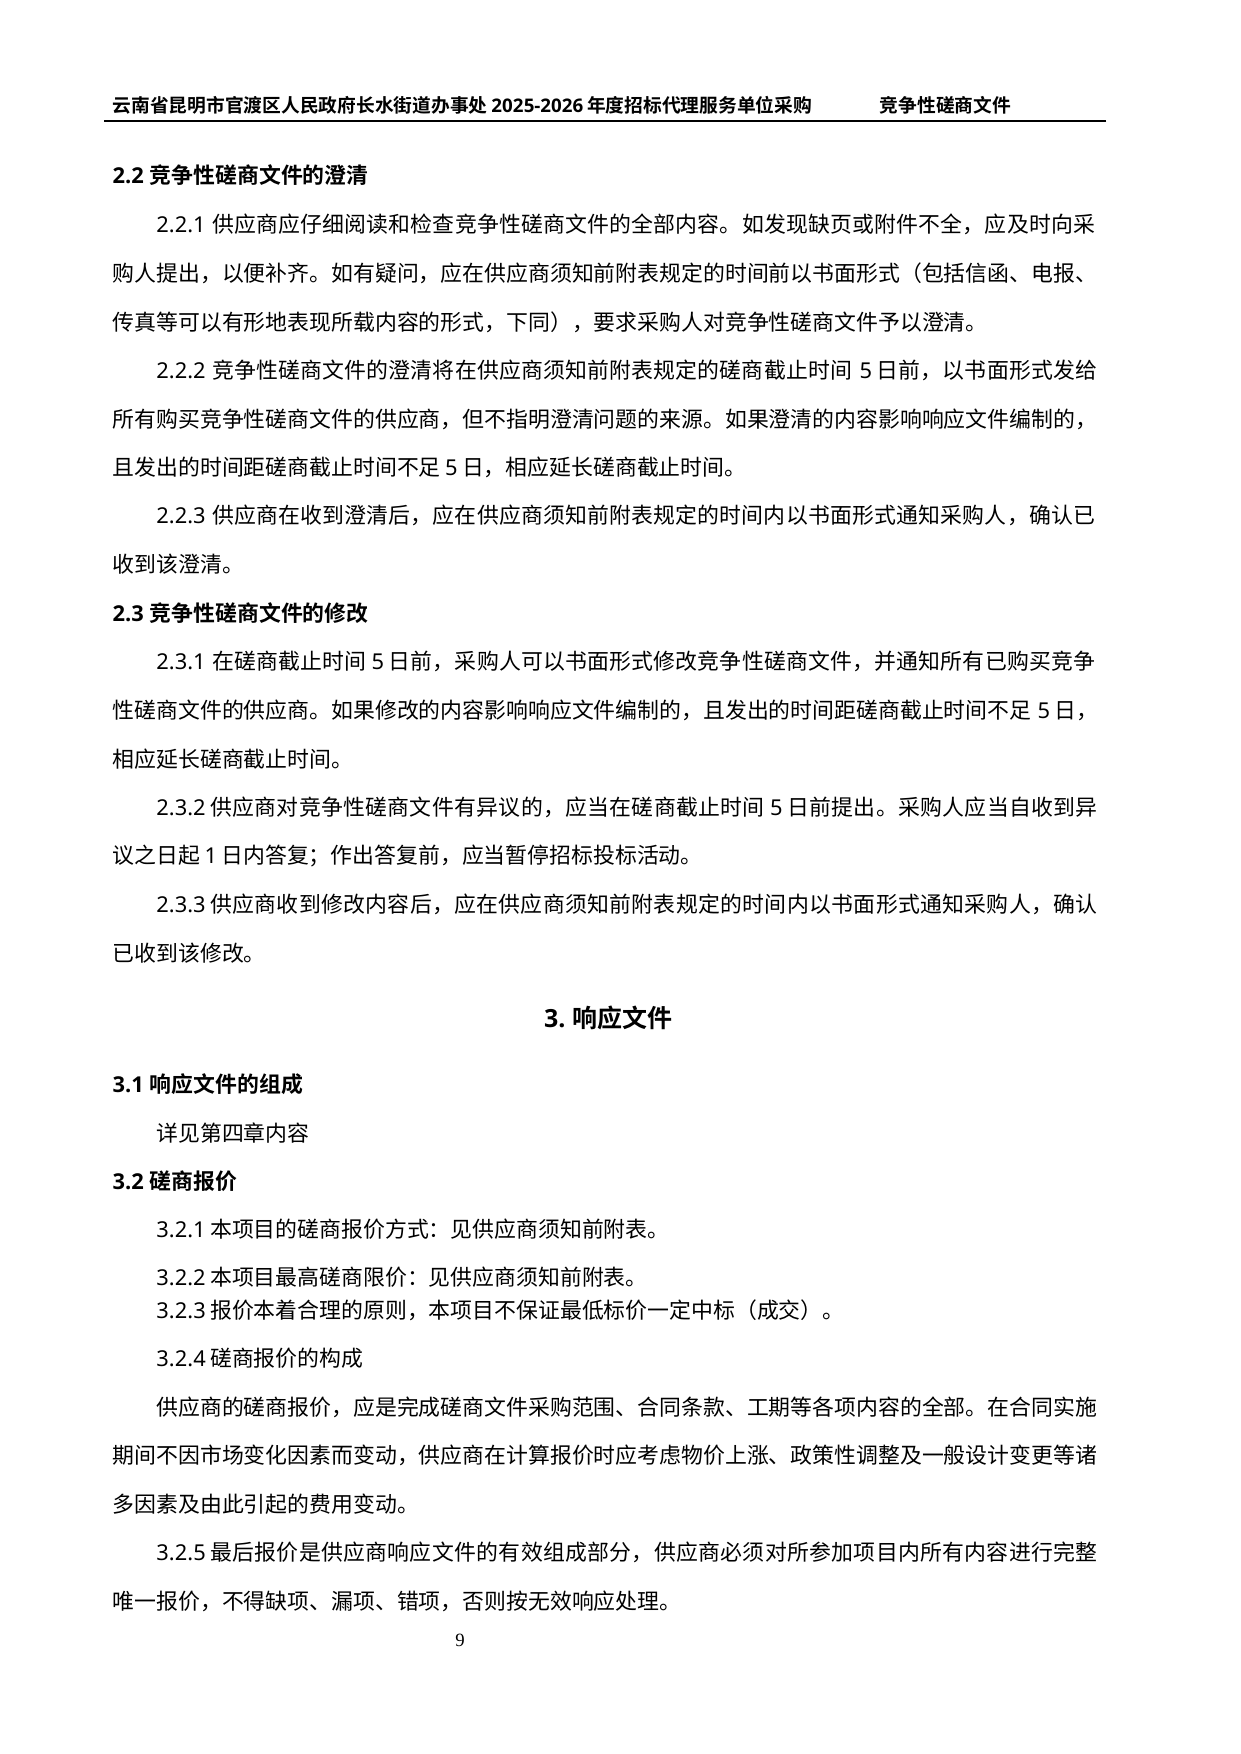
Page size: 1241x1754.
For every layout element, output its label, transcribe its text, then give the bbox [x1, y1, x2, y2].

text 供应商的磋商报价，应是完成磋商文件采购范围、合同条款、工期等各项内容的全部。在合同实施期间不因市场变化因素而变动，供应商在计算报价时应考虑物价上涨、政策性调整及一般设计变更等诸多因素及由此引起的费用变动。 [112, 1389, 1098, 1519]
text 3.2.5最后报价是供应商响应文件的有效组成部分，供应商必须对所参加项目内所有内容进行完整唯一报价，不得缺项、漏项、错项，否则按无效响应处理。 [112, 1535, 1098, 1616]
text 详见第四章内容 [112, 1115, 1098, 1148]
subtitle 3.1 响应文件的组成 [112, 1067, 1098, 1099]
text 3.2.2本项目最高磋商限价：见供应商须知前附表。 [112, 1260, 1098, 1293]
text 2.2.2 竞争性磋商文件的澄清将在供应商须知前附表规定的磋商截止时间5日前，以书面形式发给所有购买竞争性磋商文件的供应商，但不指明澄清问题的来源。如果澄清的内容影响响应文件编制的，且发出的时间距磋商截止时间不足5日，相应延长磋商截止时间。 [112, 352, 1098, 482]
subtitle 3. 响应文件 [280, 984, 1098, 1049]
subtitle 2.2 竞争性磋商文件的澄清 [112, 158, 1098, 191]
text 2.2.3 供应商在收到澄清后，应在供应商须知前附表规定的时间内以书面形式通知采购人，确认已收到该澄清。 [112, 498, 1098, 579]
subtitle 2.3 竞争性磋商文件的修改 [112, 595, 1098, 628]
text 2.3.1 在磋商截止时间5日前，采购人可以书面形式修改竞争性磋商文件，并通知所有已购买竞争性磋商文件的供应商。如果修改的内容影响响应文件编制的，且发出的时间距磋商截止时间不足5日，相应延长磋商截止时间。 [112, 644, 1098, 774]
text 2.3.3供应商收到修改内容后，应在供应商须知前附表规定的时间内以书面形式通知采购人，确认已收到该修改。 [112, 887, 1098, 968]
subtitle 3.2 磋商报价 [112, 1163, 1098, 1196]
text 3.2.1本项目的磋商报价方式：见供应商须知前附表。 [112, 1212, 1098, 1244]
text 3.2.4磋商报价的构成 [112, 1341, 1098, 1373]
text 2.3.2供应商对竞争性磋商文件有异议的，应当在磋商截止时间5日前提出。采购人应当自收到异议之日起1日内答复；作出答复前，应当暂停招标投标活动。 [112, 789, 1098, 871]
text 3.2.3报价本着合理的原则，本项目不保证最低标价一定中标（成交）。 [112, 1293, 1098, 1325]
text 2.2.1 供应商应仔细阅读和检查竞争性磋商文件的全部内容。如发现缺页或附件不全，应及时向采购人提出，以便补齐。如有疑问，应在供应商须知前附表规定的时间前以书面形式（包括信函、电报、传真等可以有形地表现所载内容的形式，下同），要求采购人对竞争性磋商文件予以澄清。 [112, 207, 1098, 337]
